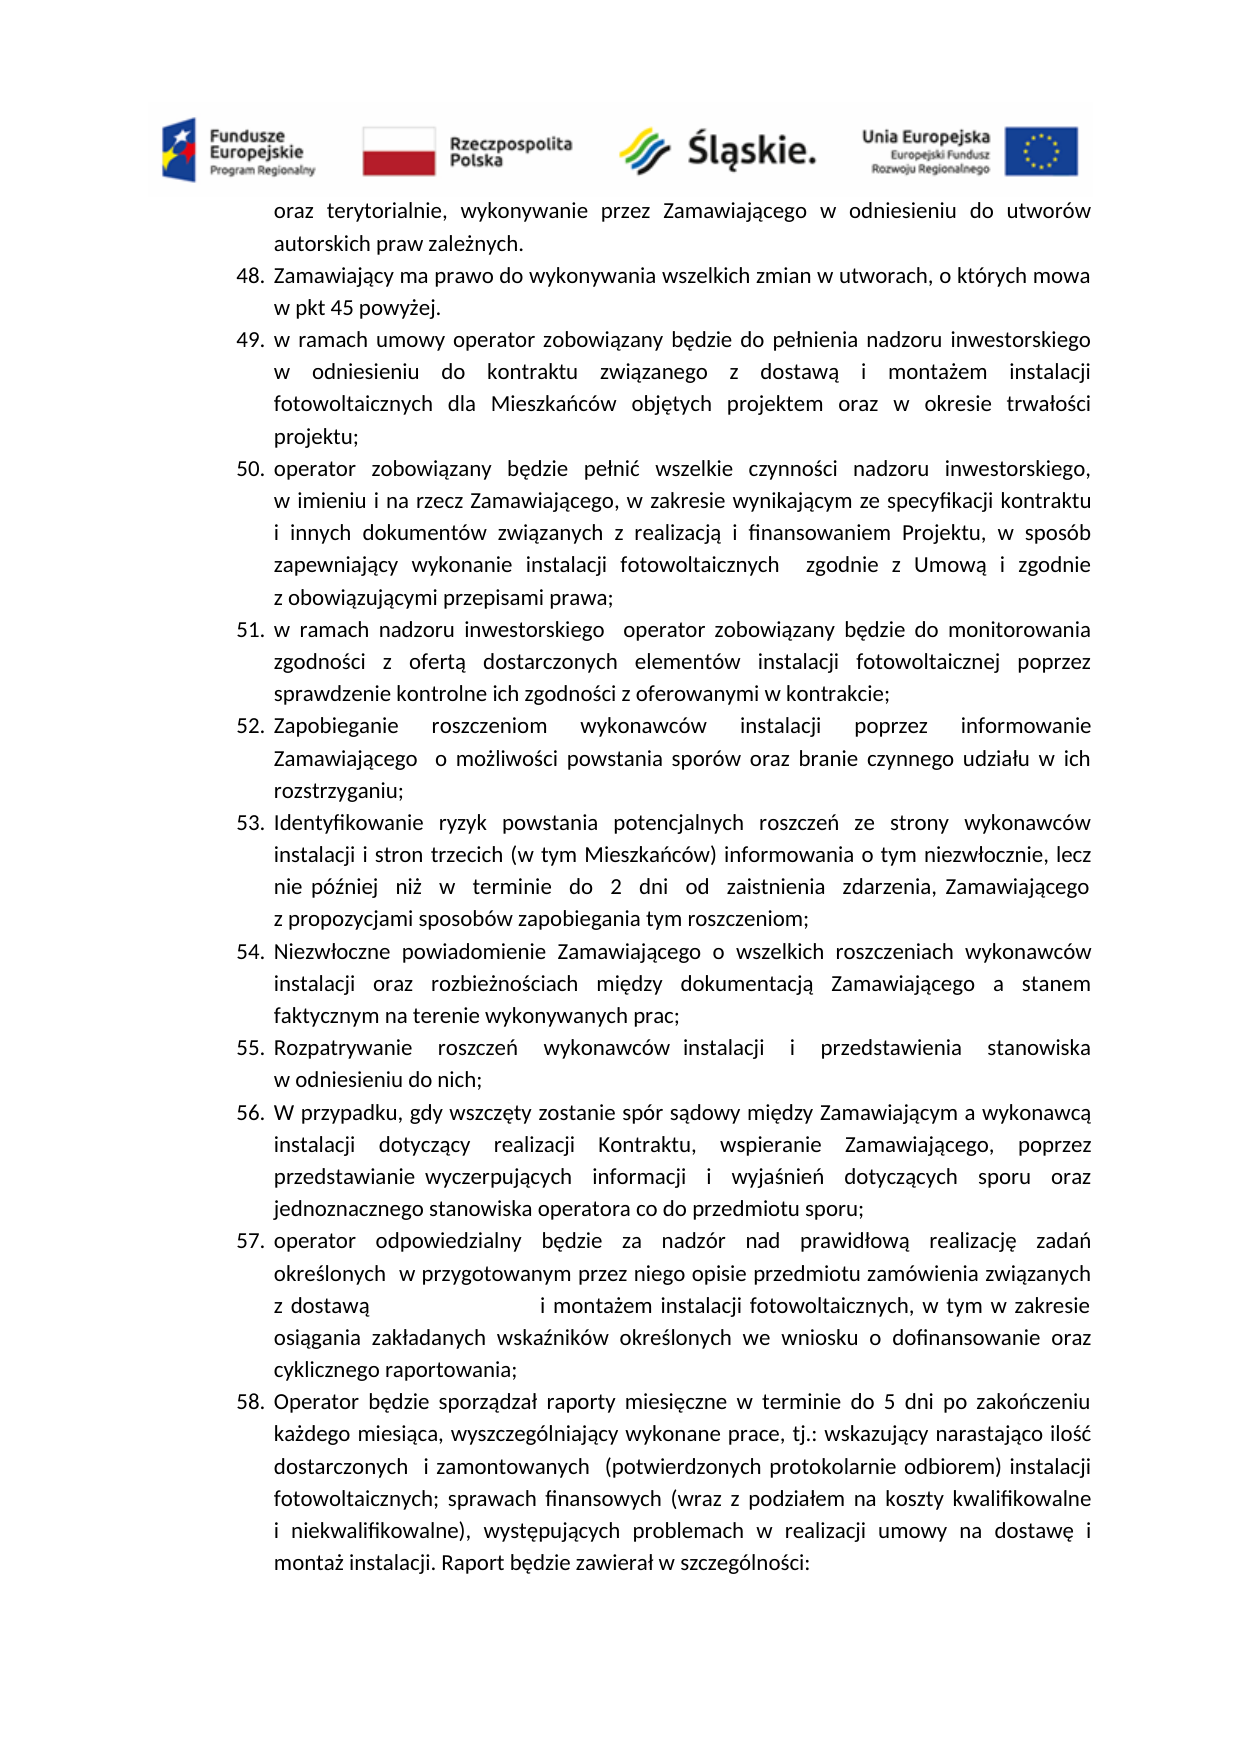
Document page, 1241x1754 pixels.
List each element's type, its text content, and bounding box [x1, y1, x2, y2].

list Identyfikowanie ryzyk powstania potencjalnych roszczeń ze strony wykonawców instalacji i stron trzecich (w tym Mieszkańców) informowania o tym niezwłocznie, lecz nie później niż w terminie do 2 dni od zaistnienia zdarzenia, Zamawiającego z propozycjami sposobów zapobiegania tym roszczeniom; [236, 808, 1093, 933]
list w ramach nadzoru inwestorskiego operator zobowiązany będzie do monitorowania zgodności z ofertą dostarczonych elementów instalacji fotowoltaicznej poprzez sprawdzenie kontrolne ich zgodności z oferowanymi w kontrakcie; [236, 615, 1093, 707]
list Rozpatrywanie roszczeń wykonawców instalacji i przedstawienia stanowiska w odniesieniu do nich; [236, 1033, 1093, 1093]
picture [147, 102, 1094, 197]
list operator odpowiedzialny będzie za nadzór nad prawidłową realizację zadań określonych w przygotowanym przez niego opisie przedmiotu zamówienia związanych z dostawą i montażem instalacji fotowoltaicznych, w tym w zakresie osiągania zakładanych wskaźników określonych we wniosku o dofinansowanie oraz cyklicznego raportowania; [236, 1226, 1093, 1383]
list W przypadku, gdy wszczęty zostanie spór sądowy między Zamawiającym a wykonawcą instalacji dotyczący realizacji Kontraktu, wspieranie Zamawiającego, poprzez przedstawianie wyczerpujących informacji i wyjaśnień dotyczących sporu oraz jednoznacznego stanowiska operatora co do przedmiotu sporu; [236, 1098, 1093, 1222]
list operator zobowiązany będzie pełnić wszelkie czynności nadzoru inwestorskiego, w imieniu i na rzecz Zamawiającego, w zakresie wynikającym ze specyfikacji kontraktu i innych dokumentów związanych z realizacją i finansowaniem Projektu, w sposób zapewniający wykonanie instalacji fotowoltaicznych zgodnie z Umową i zgodnie z obowiązującymi przepisami prawa; [236, 454, 1093, 611]
list w ramach umowy operator zobowiązany będzie do pełnienia nadzoru inwestorskiego w odniesieniu do kontraktu związanego z dostawą i montażem instalacji fotowoltaicznych dla Mieszkańców objętych projektem oraz w okresie trwałości projektu; [236, 325, 1093, 450]
list Niezwłoczne powiadomienie Zamawiającego o wszelkich roszczeniach wykonawców instalacji oraz rozbieżnościach między dokumentacją Zamawiającego a stanem faktycznym na terenie wykonywanych prac; [236, 937, 1093, 1029]
list Zamawiający ma prawo do wykonywania wszelkich zmian w utworach, o których mowa w pkt 45 powyżej. [236, 261, 1093, 321]
list Operator będzie sporządzał raporty miesięczne w terminie do 5 dni po zakończeniu każdego miesiąca, wyszczególniający wykonane prace, tj.: wskazujący narastająco ilość dostarczonych i zamontowanych (potwierdzonych protokolarnie odbiorem) instalacji fotowoltaicznych; sprawach finansowych (wraz z podziałem na koszty kwalifikowalne i niekwalifikowalne), występujących problemach w realizacji umowy na dostawę i montaż instalacji. Raport będzie zawierał w szczególności: [236, 1387, 1093, 1576]
list Zapobieganie roszczeniom wykonawców instalacji poprzez informowanie Zamawiającego o możliwości powstania sporów oraz branie czynnego udziału w ich rozstrzyganiu; [236, 711, 1093, 804]
